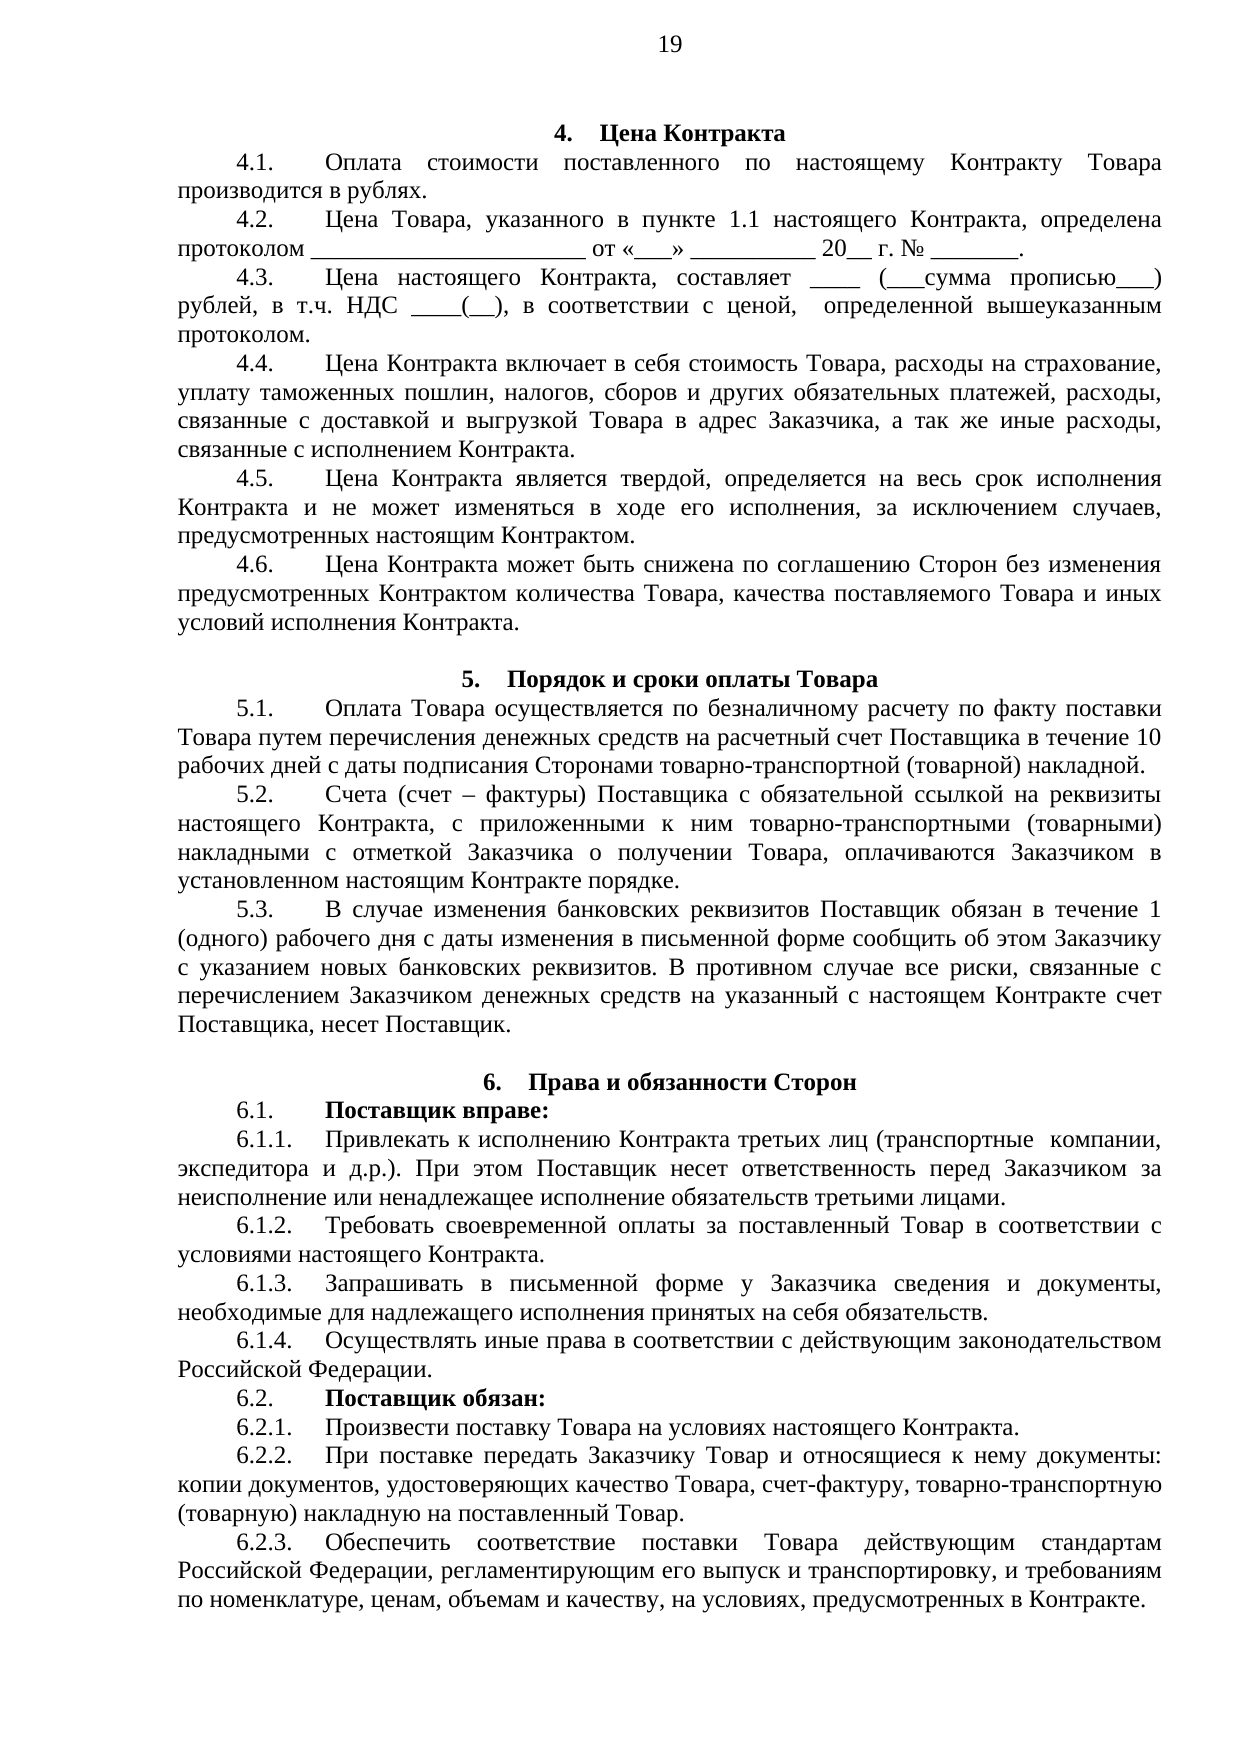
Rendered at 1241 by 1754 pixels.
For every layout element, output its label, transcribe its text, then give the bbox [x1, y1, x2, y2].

list Права и обязанности Сторон [177, 1067, 1162, 1096]
list Обеспечить соответствие поставки Товара действующим стандартам Российской Федерации, регламентирующим его выпуск и транспортировку, и требованиям по номенклатуре, ценам, объемам и качеству, на условиях, предусмотренных в Контракте. [177, 1527, 1162, 1613]
list Требовать своевременной оплаты за поставленный Товар в соответствии с условиями настоящего Контракта. [177, 1211, 1162, 1268]
list Счета (счет – фактуры) Поставщика с обязательной ссылкой на реквизиты настоящего Контракта, с приложенными к ним товарно-транспортными (товарными) накладными с отметкой Заказчика о получении Товара, оплачиваются Заказчиком в установленном настоящим Контракте порядке. [177, 779, 1162, 894]
list В случае изменения банковских реквизитов Поставщик обязан в течение 1 (одного) рабочего дня с даты изменения в письменной форме сообщить об этом Заказчику с указанием новых банковских реквизитов. В противном случае все риски, связанные с перечислением Заказчиком денежных средств на указанный с настоящем Контракте счет Поставщика, несет Поставщик. [177, 894, 1162, 1038]
list Произвести поставку Товара на условиях настоящего Контракта. [177, 1412, 1162, 1441]
list Поставщик вправе: [177, 1096, 1162, 1124]
list Цена Контракта является твердой, определяется на весь срок исполнения Контракта и не может изменяться в ходе его исполнения, за исключением случаев, предусмотренных настоящим Контрактом. [177, 463, 1162, 549]
list Осуществлять иные права в соответствии с действующим законодательством Российской Федерации. [177, 1326, 1162, 1383]
list Цена настоящего Контракта, составляет ____ (___сумма прописью___) рублей, в т.ч. НДС ____(__), в соответствии с ценой, определенной вышеуказанным протоколом. [177, 262, 1162, 348]
list Цена Контракта может быть снижена по соглашению Сторон без изменения предусмотренных Контрактом количества Товара, качества поставляемого Товара и иных условий исполнения Контракта. [177, 549, 1162, 636]
list Цена Контракта включает в себя стоимость Товара, расходы на страхование, уплату таможенных пошлин, налогов, сборов и других обязательных платежей, расходы, связанные с доставкой и выгрузкой Товара в адрес Заказчика, а так же иные расходы, связанные с исполнением Контракта. [177, 348, 1162, 463]
list Привлекать к исполнению Контракта третьих лиц (транспортные компании, экспедитора и д.р.). При этом Поставщик несет ответственность перед Заказчиком за неисполнение или ненадлежащее исполнение обязательств третьими лицами. [177, 1124, 1162, 1211]
list Порядок и сроки оплаты Товара [177, 664, 1162, 693]
list Оплата Товара осуществляется по безналичному расчету по факту поставки Товара путем перечисления денежных средств на расчетный счет Поставщика в течение 10 рабочих дней с даты подписания Сторонами товарно-транспортной (товарной) накладной. [177, 693, 1162, 779]
list Поставщик обязан: [177, 1383, 1162, 1412]
list Запрашивать в письменной форме у Заказчика сведения и документы, необходимые для надлежащего исполнения принятых на себя обязательств. [177, 1268, 1162, 1326]
list Цена Товара, указанного в пункте 1.1 настоящего Контракта, определена протоколом ______________________ от «___» __________ 20__ г. № _______. [177, 204, 1162, 262]
list При поставке передать Заказчику Товар и относящиеся к нему документы: копии документов, удостоверяющих качество Товара, счет-фактуру, товарно-транспортную (товарную) накладную на поставленный Товар. [177, 1441, 1162, 1527]
list Цена Контракта [177, 118, 1162, 147]
list Оплата стоимости поставленного по настоящему Контракту Товара производится в рублях. [177, 147, 1162, 204]
